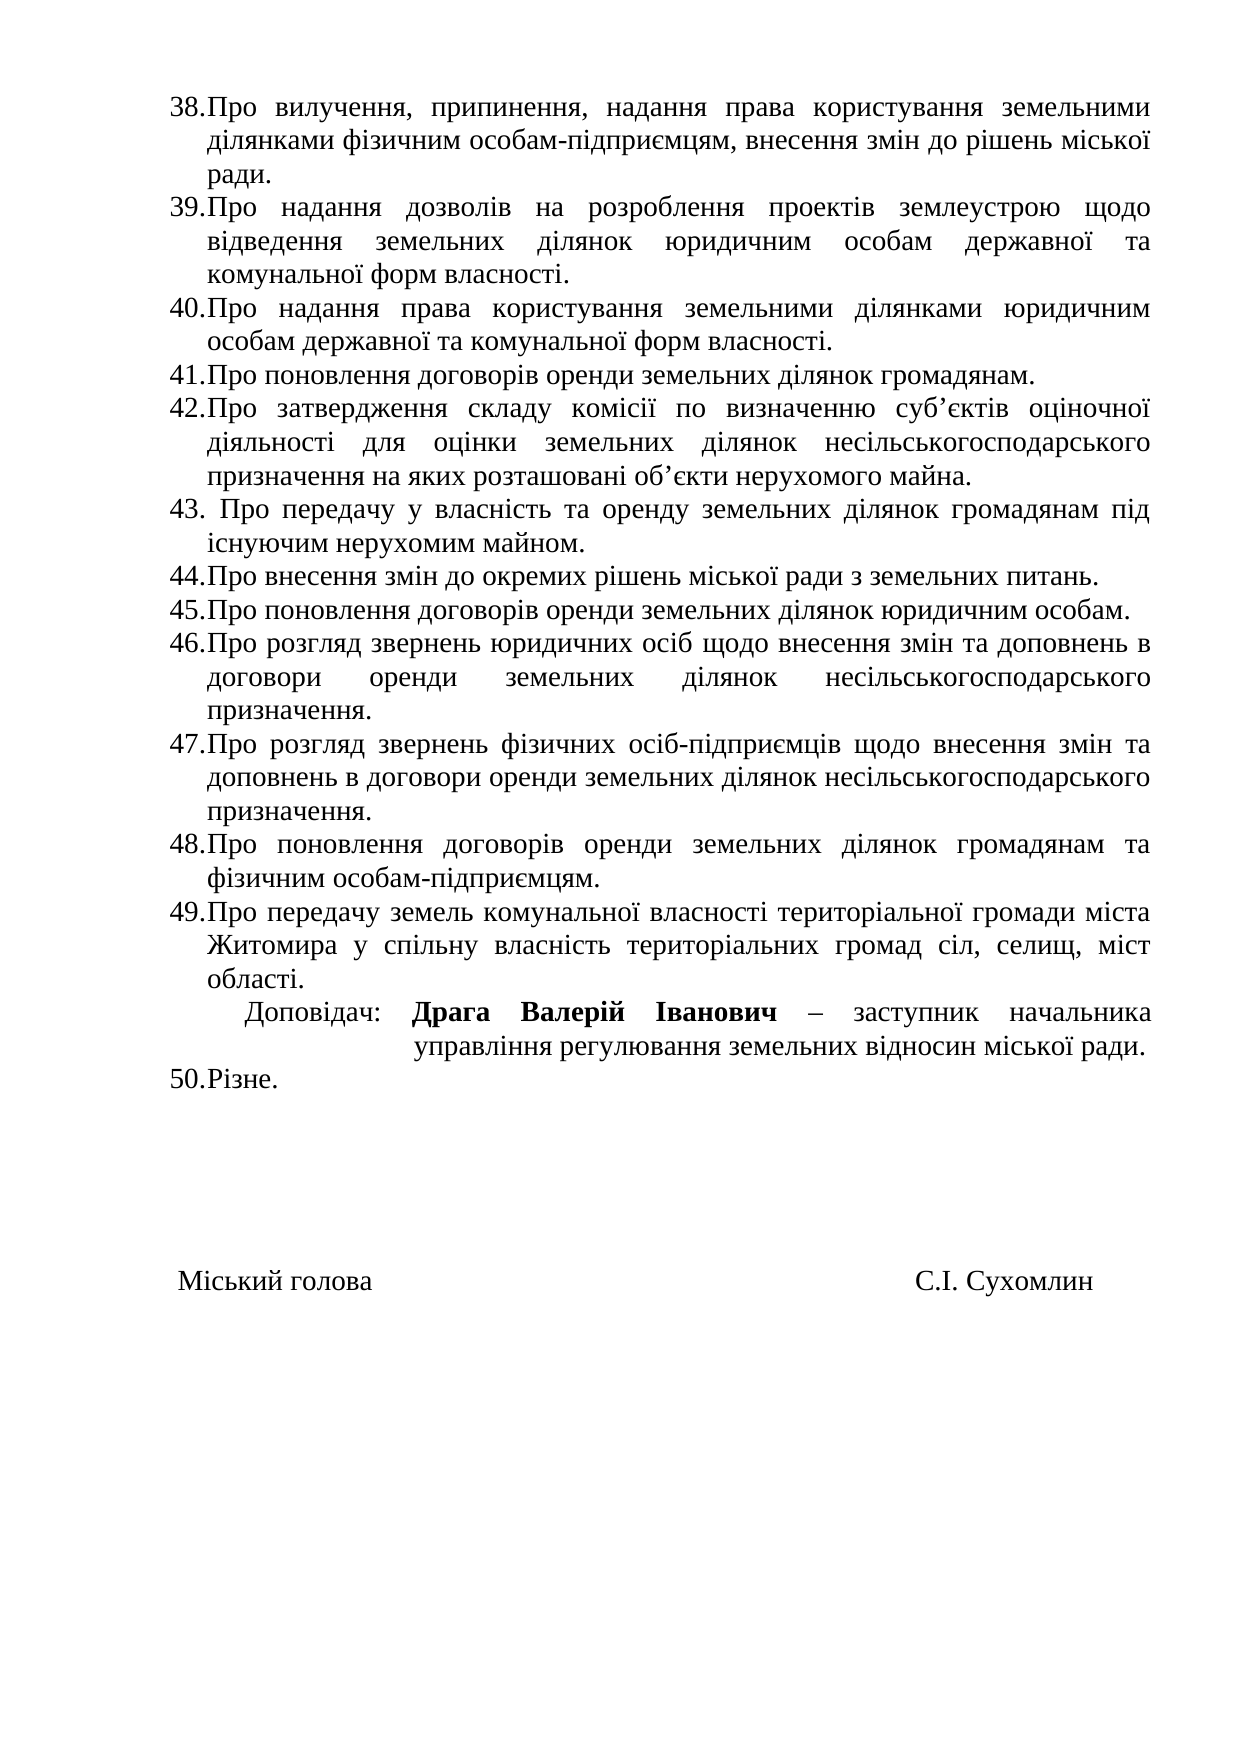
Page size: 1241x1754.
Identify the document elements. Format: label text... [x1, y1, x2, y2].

list Про передачу у власність та оренду земельних ділянок громадянам під існуючим нерухомим майном. [169, 491, 1152, 558]
list Різне. [169, 1061, 1152, 1095]
list Про розгляд звернень юридичних осіб щодо внесення змін та доповнень в договори оренди земельних ділянок несільськогосподарського призначення. [169, 625, 1152, 726]
list Про поновлення договорів оренди земельних ділянок громадянам та фізичним особам-підприємцям. [169, 827, 1152, 894]
list Про розгляд звернень фізичних осіб-підприємців щодо внесення змін та доповнень в договори оренди земельних ділянок несільськогосподарського призначення. [169, 726, 1152, 827]
list Про передачу земель комунальної власності територіальної громади міста Житомира у спільну власність територіальних громад сіл, селищ, міст області. [169, 894, 1152, 994]
list Про поновлення договорів оренди земельних ділянок громадянам. [169, 357, 1152, 391]
list Про поновлення договорів оренди земельних ділянок юридичним особам. [169, 592, 1152, 625]
list Про вилучення, припинення, надання права користування земельними ділянками фізичним особам-підприємцям, внесення змін до рішень міської ради. [169, 89, 1152, 189]
list Про надання права користування земельними ділянками юридичним особам державної та комунальної форм власності. [169, 290, 1152, 357]
list Про внесення змін до окремих рішень міської ради з земельних питань. [169, 558, 1152, 592]
list Про надання дозволів на розроблення проектів землеустрою щодо відведення земельних ділянок юридичним особам державної та комунальної форм власності. [169, 189, 1152, 290]
list Доповідач: Драга Валерій Іванович – заступник начальника управління регулювання земельних відносин міської ради. [244, 994, 1152, 1061]
list Про затвердження складу комісії по визначенню суб’єктів оціночної діяльності для оцінки земельних ділянок несільськогосподарського призначення на яких розташовані об’єкти нерухомого майна. [169, 391, 1152, 491]
text Міський голова С.І. Сухомлин [177, 1263, 1240, 1296]
